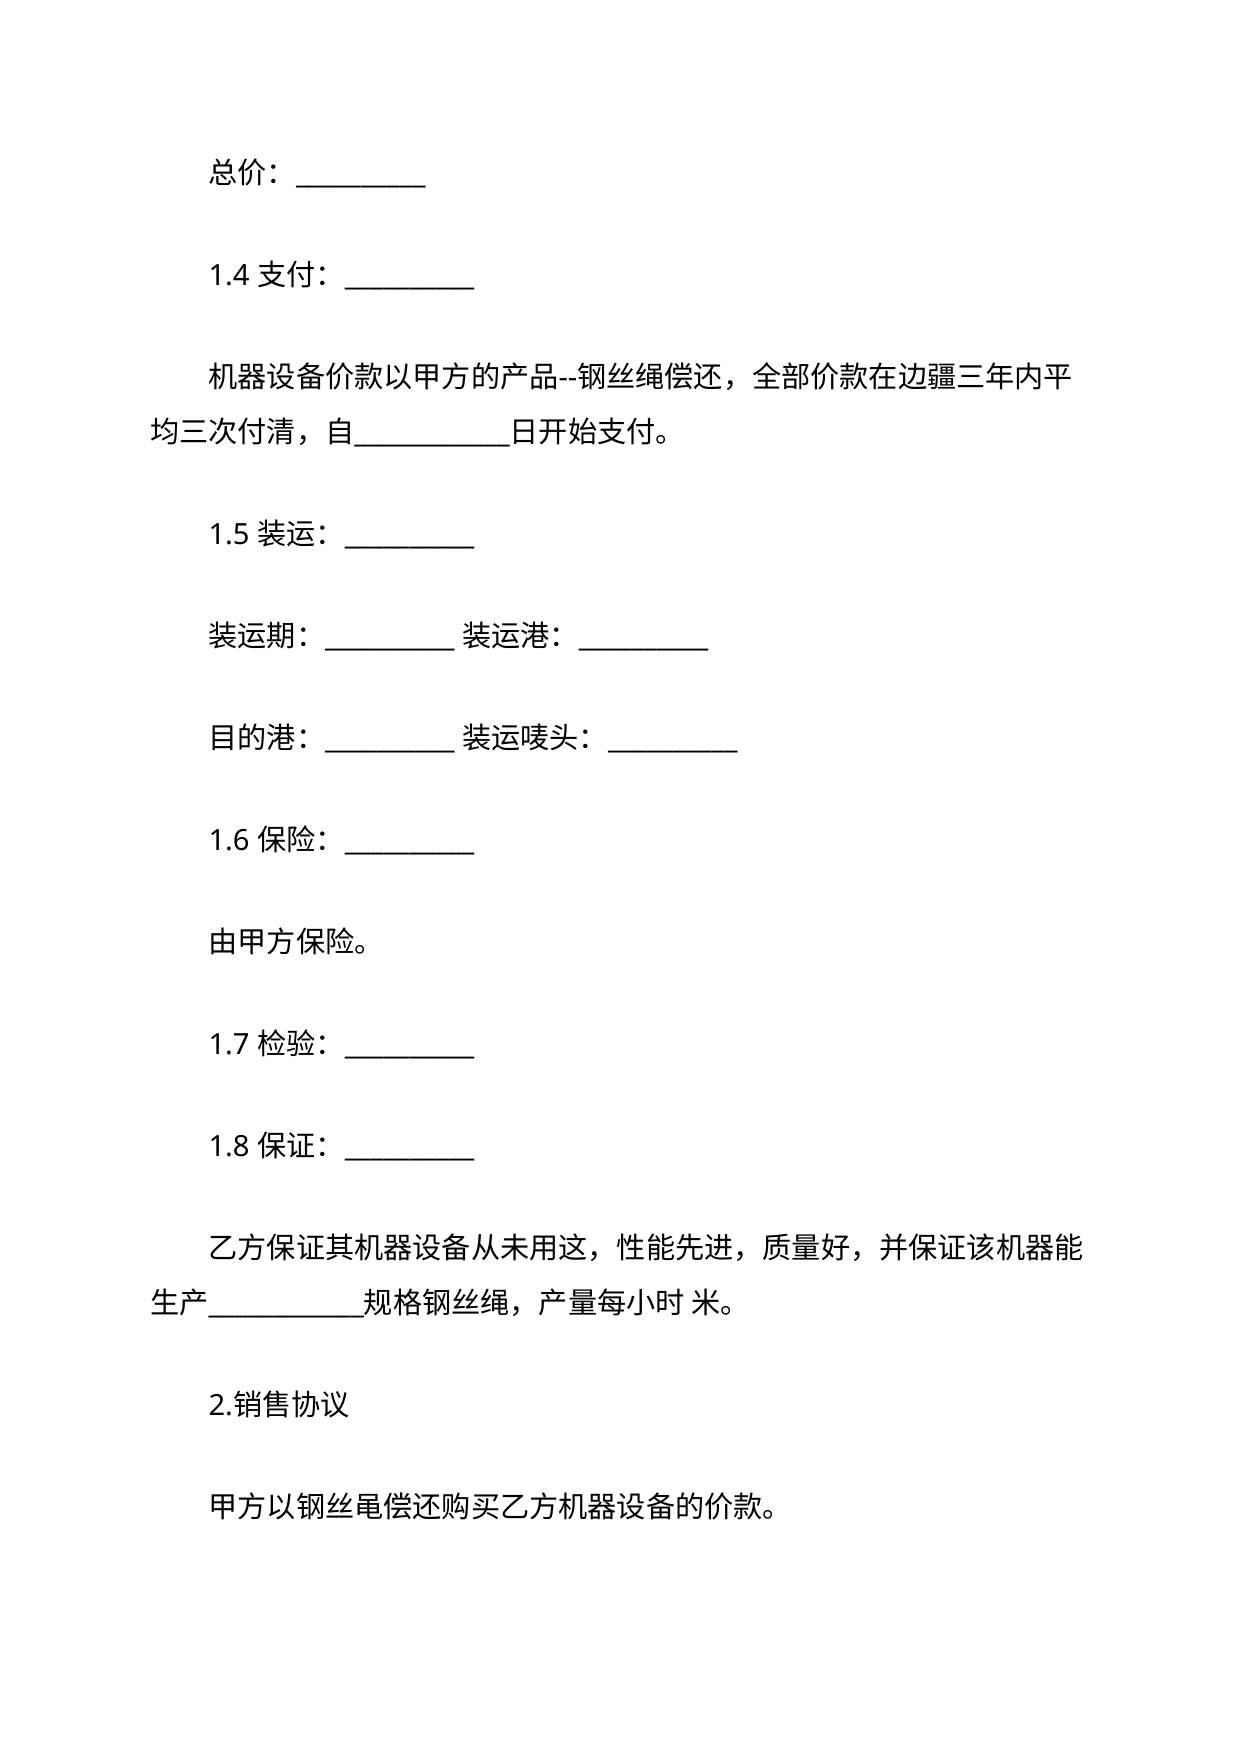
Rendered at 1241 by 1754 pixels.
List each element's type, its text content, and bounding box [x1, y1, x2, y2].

text 1.5 装运：__________ [150, 511, 1090, 553]
text 目的港：__________ 装运唛头：__________ [150, 715, 1090, 757]
text 乙方保证其机器设备从未用这，性能先进，质量好，并保证该机器能生产____________规格钢丝绳，产量每小时 米。 [150, 1224, 1090, 1322]
text 总价：__________ [150, 150, 1090, 192]
text 2.销售协议 [150, 1381, 1090, 1424]
text 1.6 保险：__________ [150, 817, 1090, 859]
text 装运期：__________ 装运港：__________ [150, 613, 1090, 655]
text 由甲方保险。 [150, 919, 1090, 961]
text 机器设备价款以甲方的产品--钢丝绳偿还，全部价款在边疆三年内平均三次付清，自____________日开始支付。 [150, 354, 1090, 451]
text 1.8 保证：__________ [150, 1123, 1090, 1165]
text 1.7 检验：__________ [150, 1021, 1090, 1063]
text 甲方以钢丝黾偿还购买乙方机器设备的价款。 [150, 1483, 1090, 1526]
text 1.4 支付：__________ [150, 252, 1090, 294]
